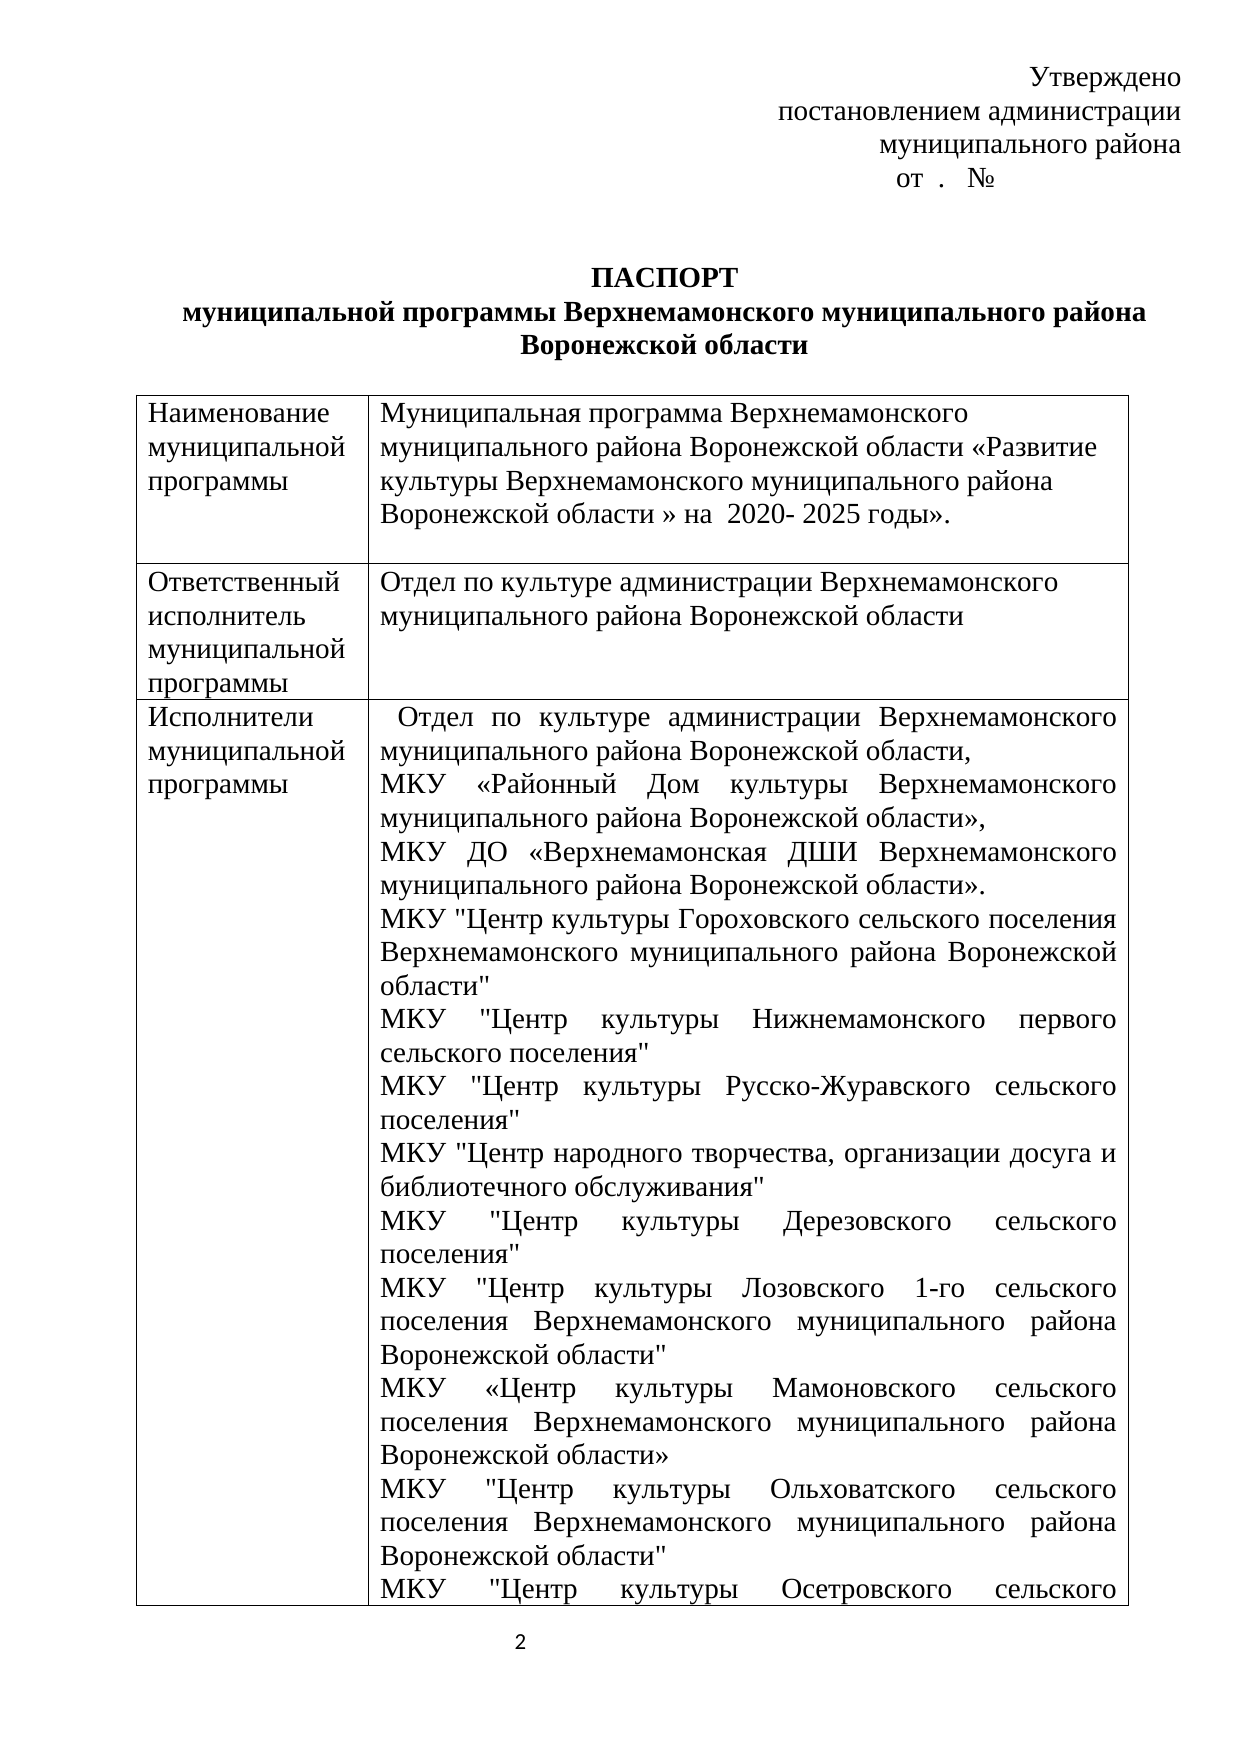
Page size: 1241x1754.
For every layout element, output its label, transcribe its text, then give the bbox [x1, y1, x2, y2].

subtitle муниципального района [148, 126, 1181, 160]
subtitle от . № [148, 160, 1181, 193]
table_header Наименование муниципальной программы [137, 396, 368, 563]
subtitle постановлением администрации [148, 93, 1181, 126]
table_cell Ответственный исполнитель муниципальной программы [137, 564, 368, 698]
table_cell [369, 700, 1128, 1605]
text муниципальной программы Верхнемамонского муниципального района Воронежской области [148, 294, 1181, 361]
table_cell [137, 700, 368, 1605]
text ПАСПОРТ [148, 260, 1181, 294]
table_header Муниципальная программа Верхнемамонского муниципального района Воронежской области «Развитие культуры Верхнемамонского муниципального района Воронежской области » на 2020- 2025 годы». [369, 396, 1128, 563]
table_cell Отдел по культуре администрации Верхнемамонского муниципального района Воронежской области [369, 564, 1128, 698]
subtitle Утверждено [148, 59, 1181, 93]
